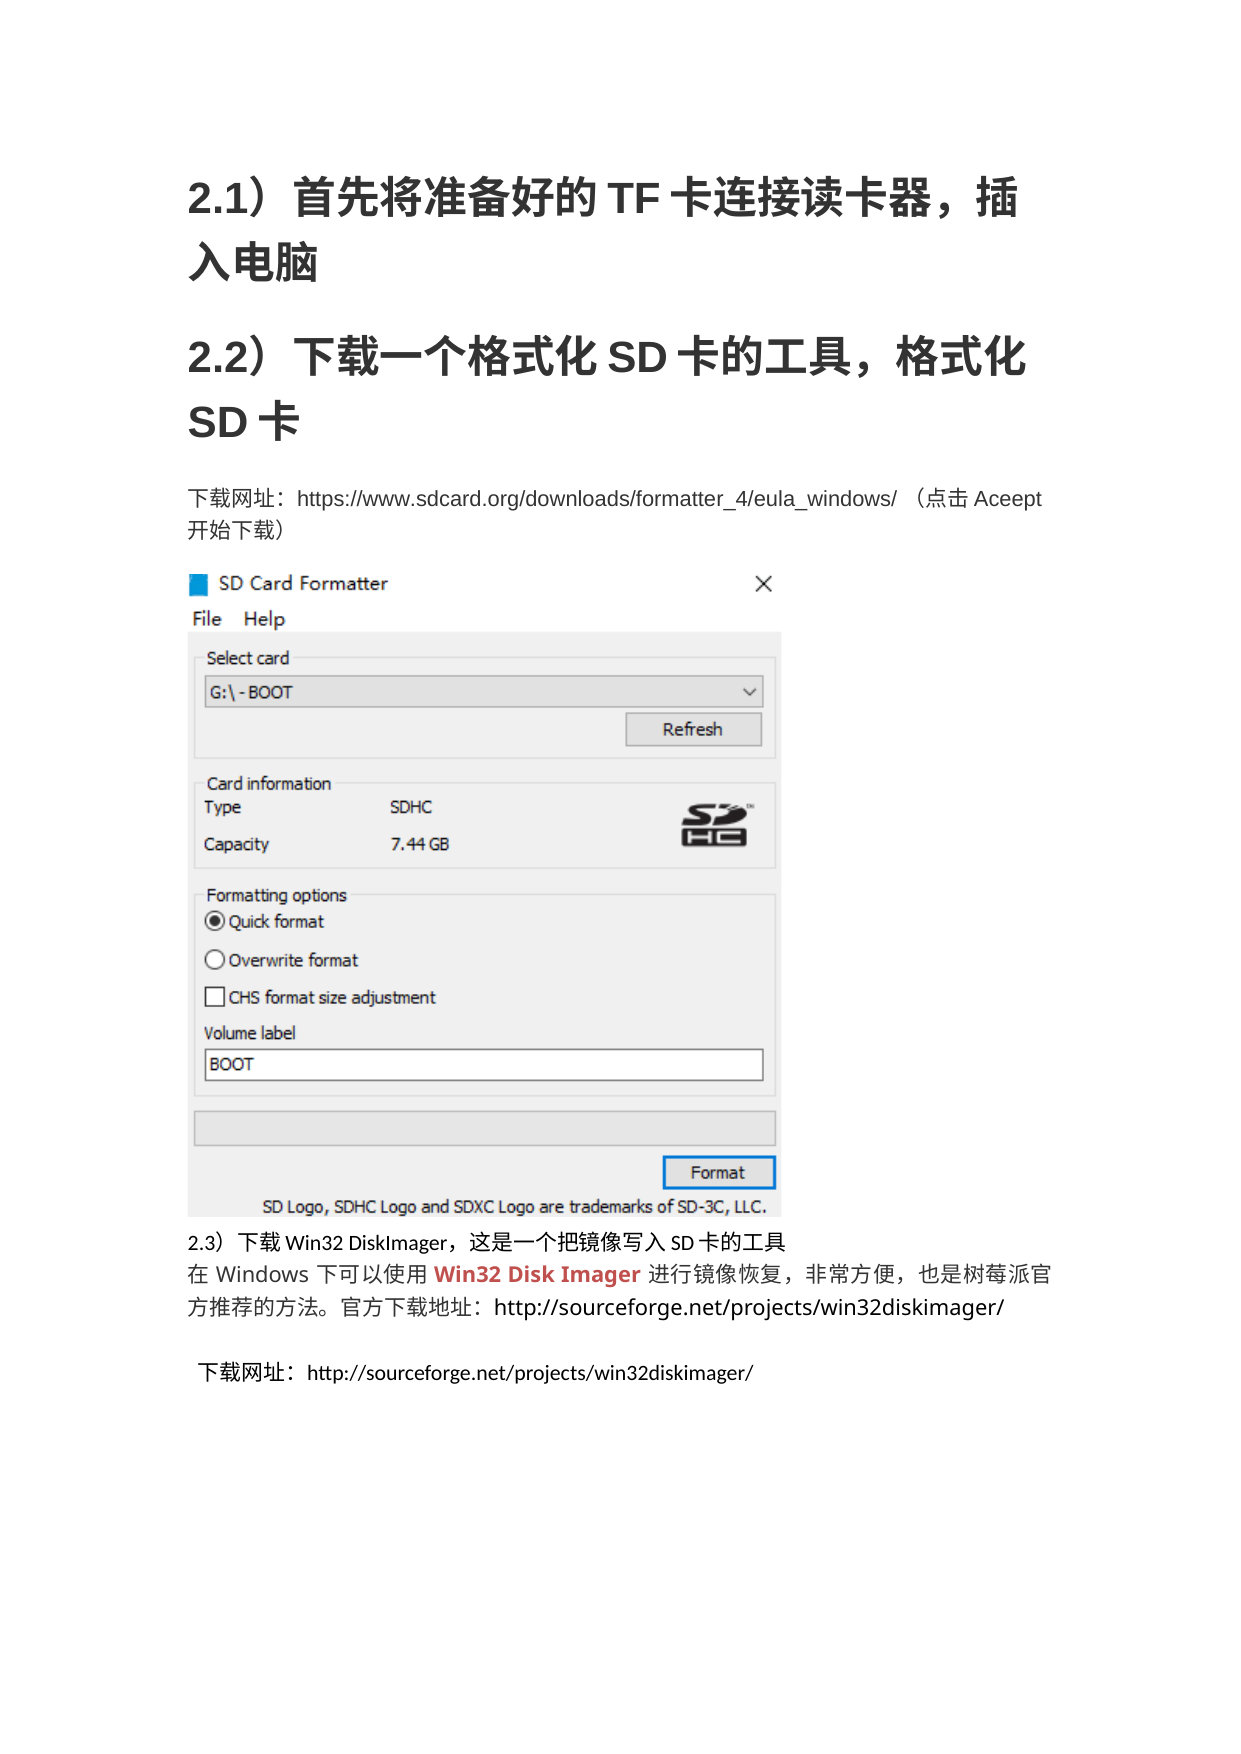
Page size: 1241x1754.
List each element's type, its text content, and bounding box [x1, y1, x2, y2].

text 2.1）首先将准备好的TF卡连接读卡器，插入电脑 [187, 162, 1053, 292]
text 2.3）下载Win32 DiskImager，这是一个把镜像写入SD卡的工具 [187, 1224, 1053, 1257]
text 2.2）下载一个格式化SD卡的工具，格式化SD卡 [187, 321, 1053, 451]
text 下载网址：http://sourceforge.net/projects/win32diskimager/ [187, 1354, 1053, 1387]
picture [187, 574, 782, 1217]
text 下载网址：https://www.sdcard.org/downloads/formatter_4/eula_windows/ （点击Aceept开始下载） [187, 480, 1053, 545]
text 在 Windows 下可以使用 Win32 Disk Imager 进行镜像恢复，非常方便，也是树莓派官方推荐的方法。官方下载地址：http://sourceforge.net/projects/win32diskimager/ [187, 1257, 1053, 1322]
